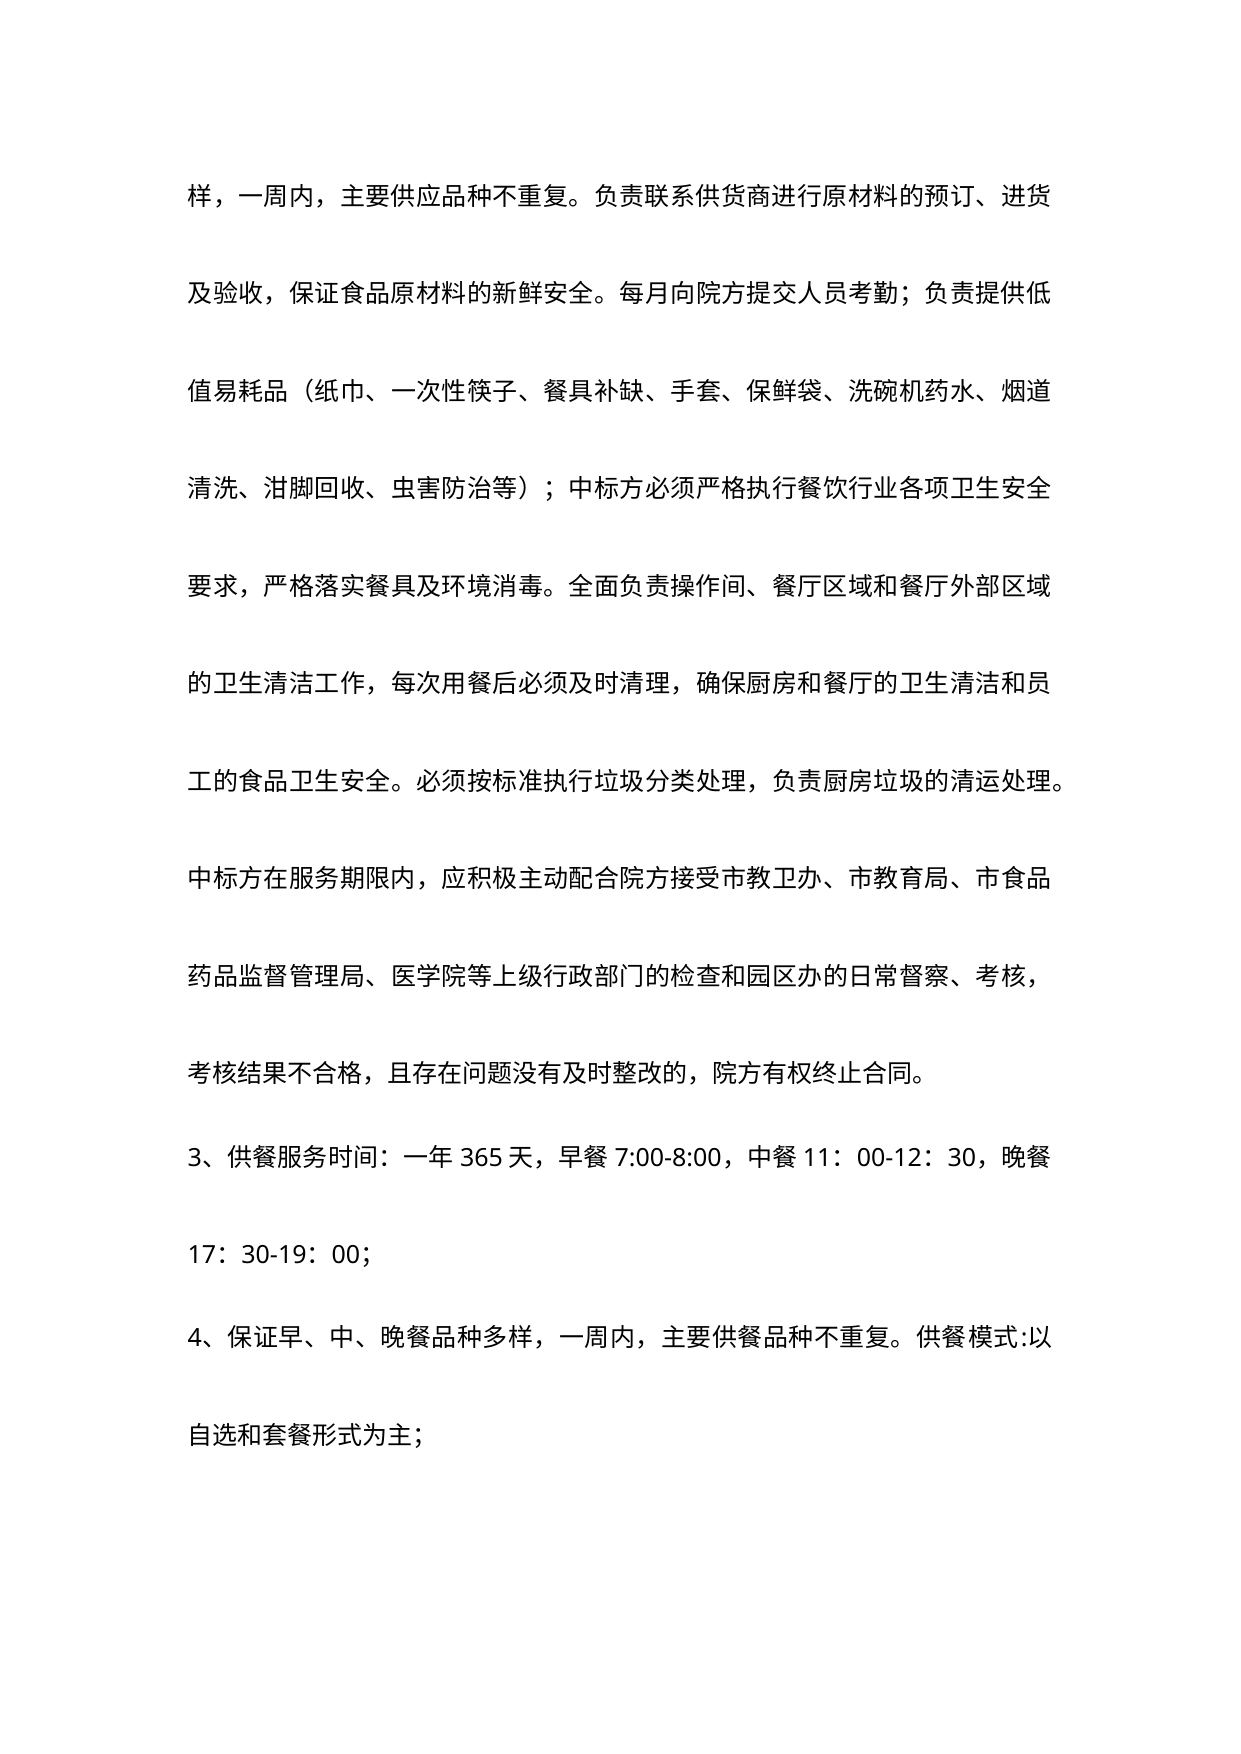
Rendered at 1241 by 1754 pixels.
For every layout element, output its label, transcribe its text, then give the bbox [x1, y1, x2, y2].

text 4、保证早、中、晚餐品种多样，一周内，主要供餐品种不重复。供餐模式:以自选和套餐形式为主； [187, 1303, 1053, 1466]
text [187, 162, 1053, 1104]
text 3、供餐服务时间：一年365天，早餐7:00-8:00，中餐11：00-12：30，晚餐17：30-19：00； [187, 1123, 1053, 1285]
